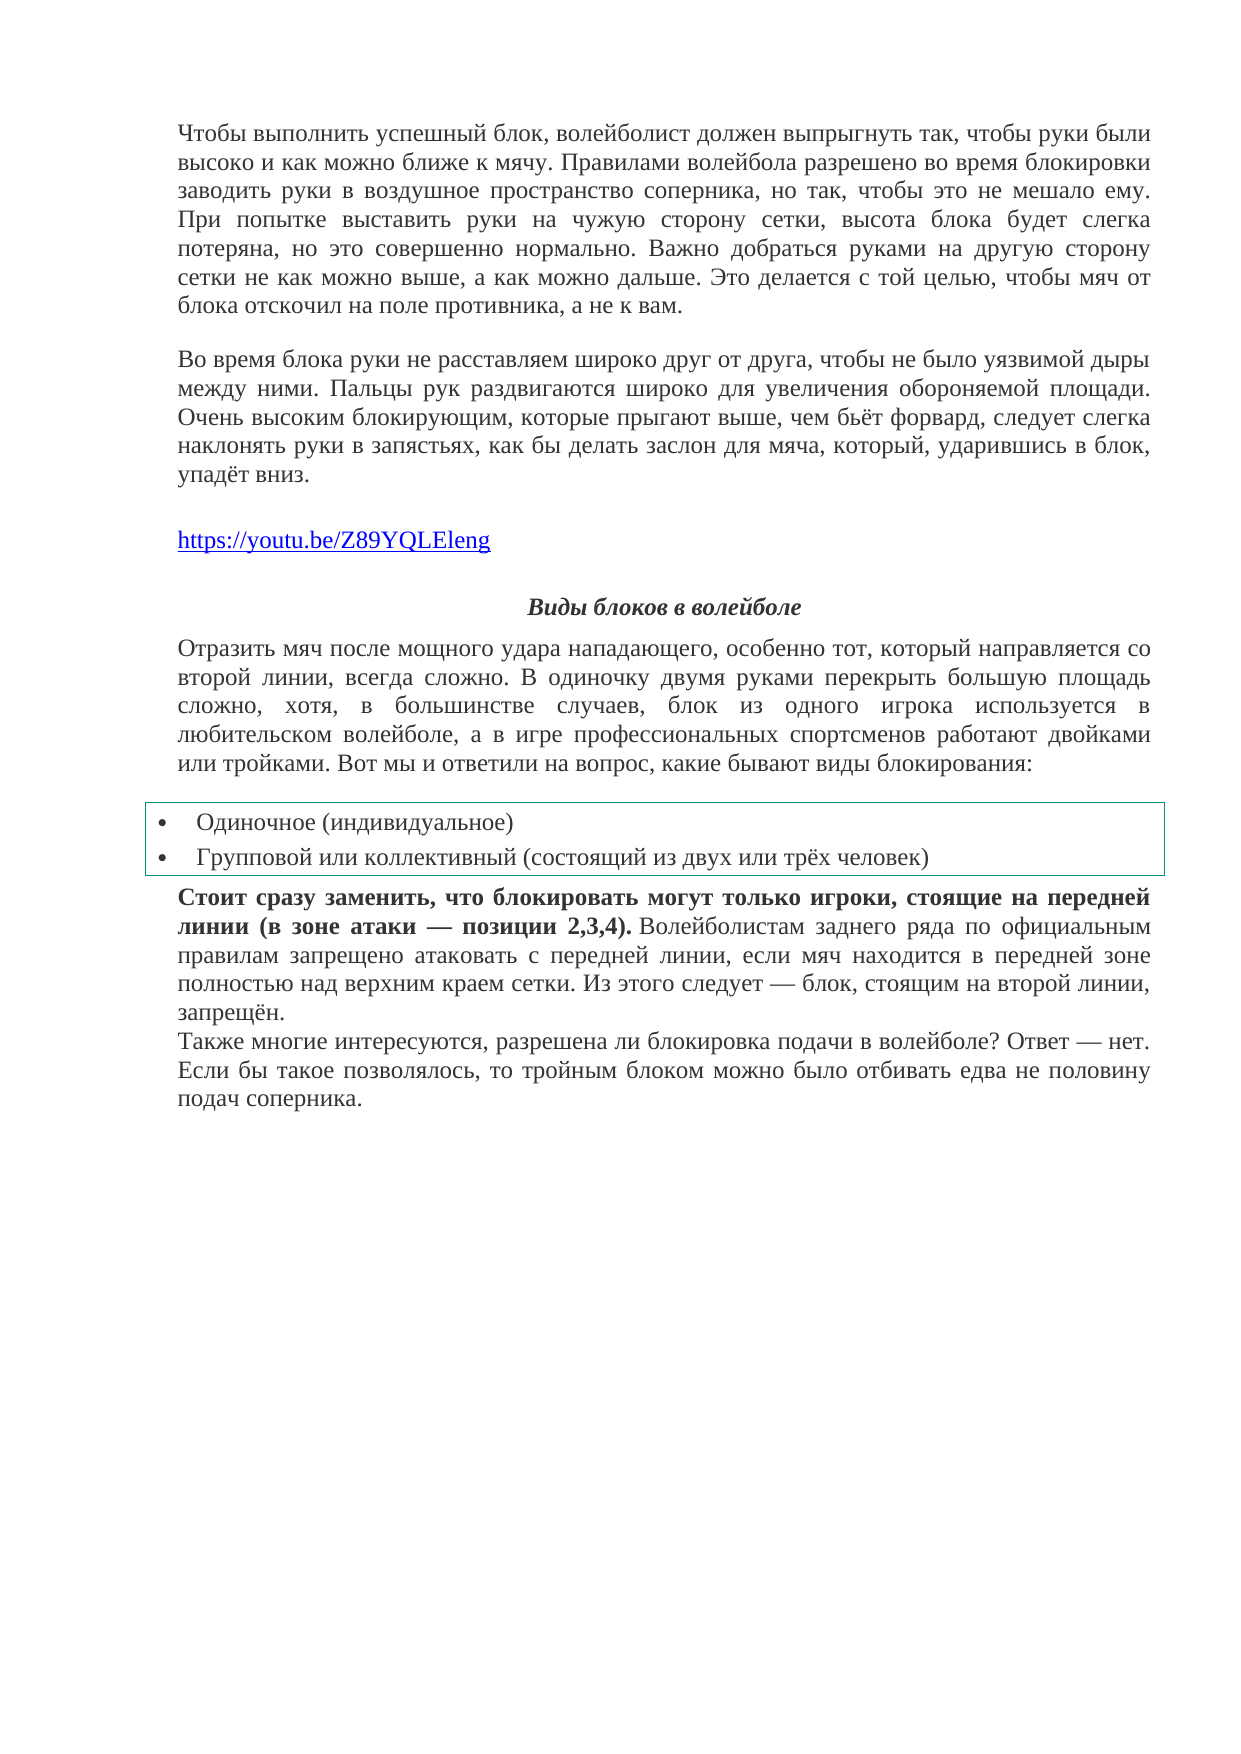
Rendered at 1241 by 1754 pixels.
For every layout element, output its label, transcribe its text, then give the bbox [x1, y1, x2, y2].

list Одиночное (индивидуальное) [146, 803, 1164, 836]
text Отразить мяч после мощного удара нападающего, особенно тот, который направляется со второй линии, всегда сложно. В одиночку двумя руками перекрыть большую площадь сложно, хотя, в большинстве случаев, блок из одного игрока используется в любительском волейболе, а в игре профессиональных спортсменов работают двойками или тройками. Вот мы и ответили на вопрос, какие бывают виды блокирования: [177, 633, 1152, 777]
text Также многие интересуются, разрешена ли блокировка подачи в волейболе? Ответ — нет. Если бы такое позволялось, то тройным блоком можно было отбивать едва не половину подач соперника. [177, 1026, 1152, 1112]
text Во время блока руки не расставляем широко друг от друга, чтобы не было уязвимой дыры между ними. Пальцы рук раздвигаются широко для увеличения обороняемой площади. Очень высоким блокирующим, которые прыгают выше, чем бьёт форвард, следует слегка наклонять руки в запястьях, как бы делать заслон для мяча, который, ударившись в блок, упадёт вниз. [177, 344, 1152, 488]
text https://youtu.be/Z89YQLEleng [177, 526, 1152, 554]
text Стоит сразу заменить, что блокировать могут только игроки, стоящие на передней линии (в зоне атаки — позиции 2,3,4). Волейболистам заднего ряда по официальным правилам запрещено атаковать с передней линии, если мяч находится в передней зоне полностью над верхним краем сетки. Из этого следует — блок, стоящим на второй линии, запрещён. [177, 882, 1152, 1026]
list Групповой или коллективный (состоящий из двух или трёх человек) [146, 837, 1164, 875]
text Чтобы выполнить успешный блок, волейболист должен выпрыгнуть так, чтобы руки были высоко и как можно ближе к мячу. Правилами волейбола разрешено во время блокировки заводить руки в воздушное пространство соперника, но так, чтобы это не мешало ему. При попытке выставить руки на чужую сторону сетки, высота блока будет слегка потеряна, но это совершенно нормально. Важно добраться руками на другую сторону сетки не как можно выше, а как можно дальше. Это делается с той целью, чтобы мяч от блока отскочил на поле противника, а не к вам. [177, 118, 1152, 319]
subtitle Виды блоков в волейболе [177, 592, 1152, 621]
